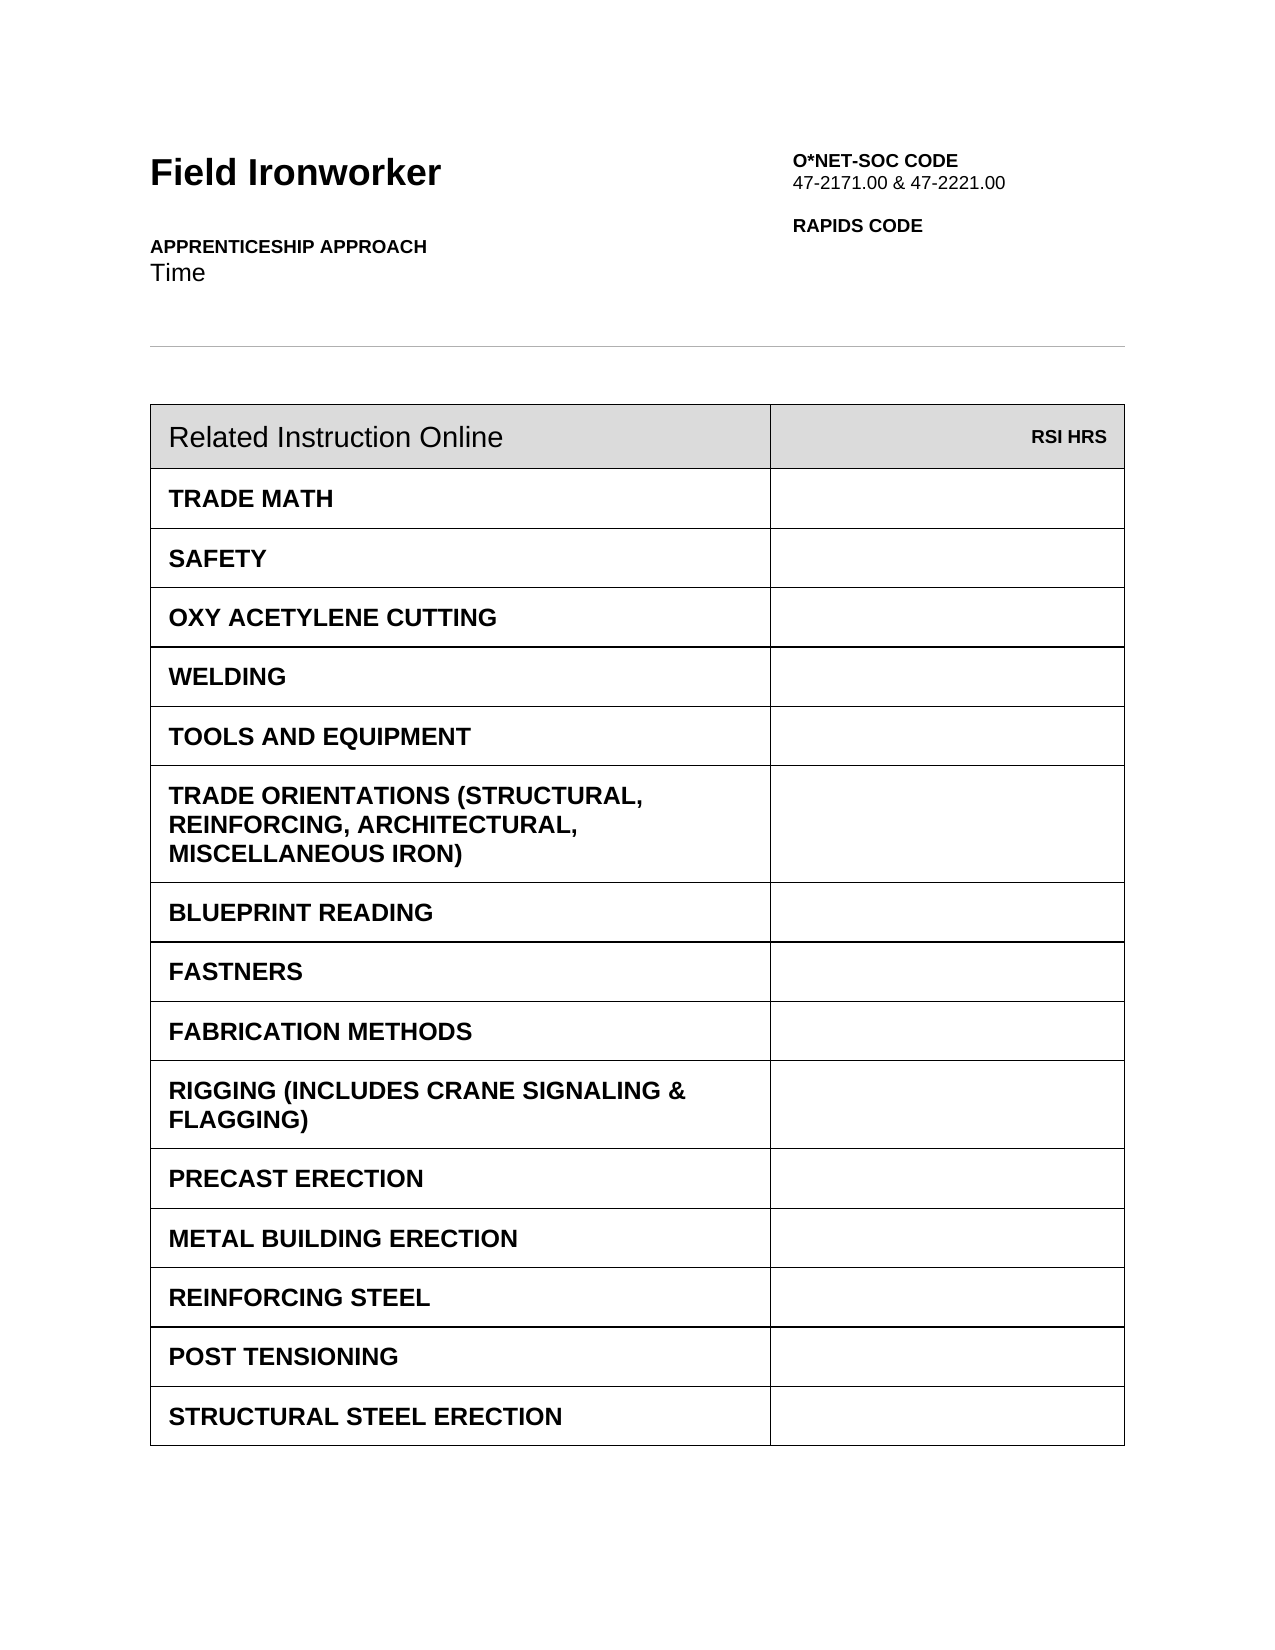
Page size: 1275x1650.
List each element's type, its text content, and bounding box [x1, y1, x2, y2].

table_header RSI HRS [771, 405, 1124, 468]
text APPRENTICESHIP APPROACH [150, 236, 719, 258]
table_cell [771, 1002, 1124, 1060]
table_cell METAL BUILDING ERECTION [151, 1209, 770, 1267]
table_cell POST TENSIONING [151, 1328, 770, 1386]
table_cell TRADE ORIENTATIONS (STRUCTURAL, REINFORCING, ARCHITECTURAL, MISCELLANEOUS IRON) [151, 766, 770, 882]
table_cell REINFORCING STEEL [151, 1268, 770, 1326]
text 47-2171.00 & 47-2221.00 [793, 172, 1125, 193]
table_cell [771, 588, 1124, 646]
table_cell [771, 766, 1124, 882]
table_cell [771, 1149, 1124, 1208]
table_cell RIGGING (INCLUDES CRANE SIGNALING & FLAGGING) [151, 1061, 770, 1148]
table_cell [771, 1268, 1124, 1326]
table_cell [771, 469, 1124, 528]
table_cell [771, 1061, 1124, 1148]
table_cell [771, 943, 1124, 1001]
table_cell [771, 1328, 1124, 1386]
table_cell [771, 1209, 1124, 1267]
table_cell OXY ACETYLENE CUTTING [151, 588, 770, 646]
table_header Related Instruction Online [151, 405, 770, 468]
table_cell PRECAST ERECTION [151, 1149, 770, 1208]
table_cell FASTNERS [151, 943, 770, 1001]
table_cell BLUEPRINT READING [151, 883, 770, 941]
table_cell SAFETY [151, 529, 770, 587]
table_cell FABRICATION METHODS [151, 1002, 770, 1060]
table_cell STRUCTURAL STEEL ERECTION [151, 1387, 770, 1445]
table_cell WELDING [151, 648, 770, 706]
table_cell [771, 529, 1124, 587]
text RAPIDS CODE [793, 215, 1125, 236]
text O*NET-SOC CODE [793, 150, 1125, 172]
table_cell [771, 707, 1124, 765]
table_cell [771, 648, 1124, 706]
text Time [150, 258, 719, 287]
text Field Ironworker [150, 150, 719, 193]
table_cell TOOLS AND EQUIPMENT [151, 707, 770, 765]
table_cell [771, 883, 1124, 941]
table_cell TRADE MATH [151, 469, 770, 528]
table_cell [771, 1387, 1124, 1445]
